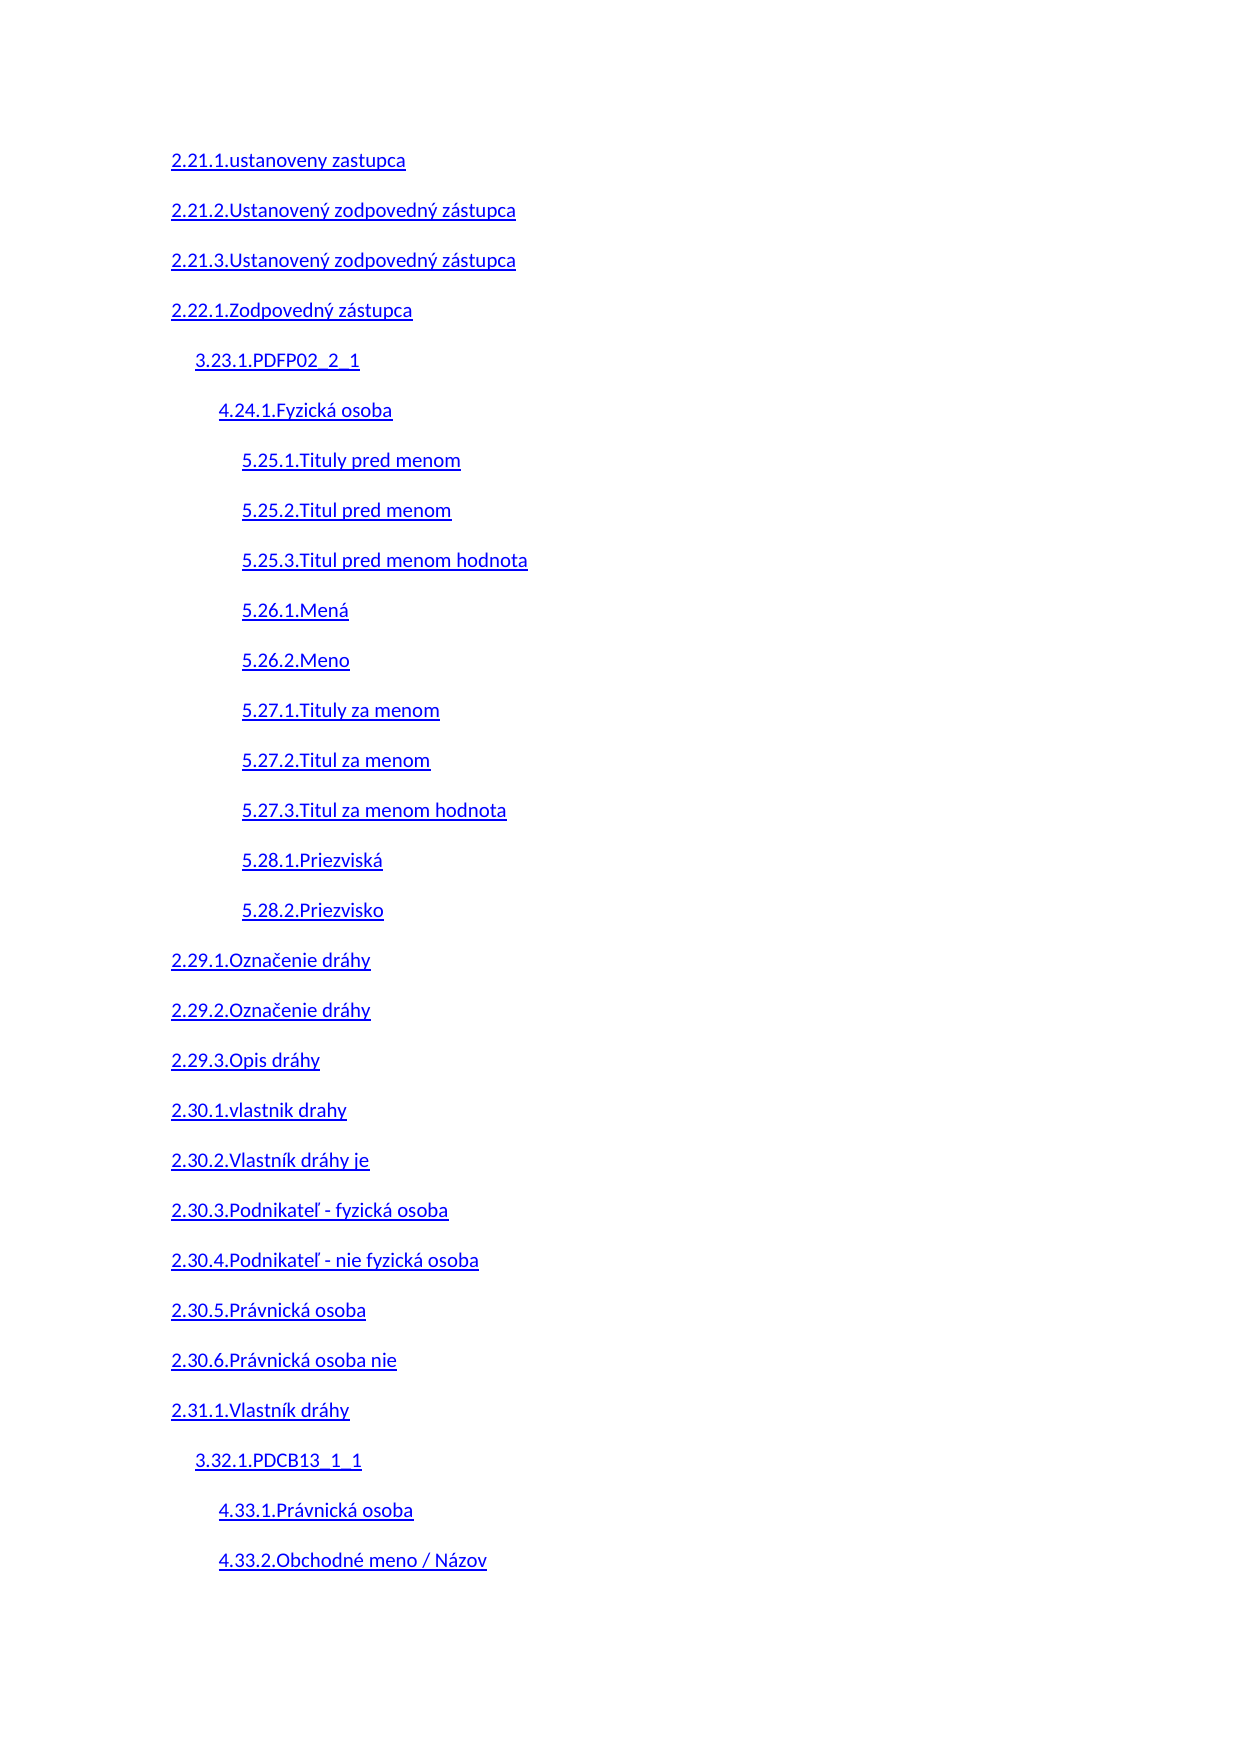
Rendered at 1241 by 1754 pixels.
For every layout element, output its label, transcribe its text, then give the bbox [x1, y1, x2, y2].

text 2.21.1.ustanoveny zastupca [148, 148, 1093, 173]
text 2.30.1.vlastnik drahy [148, 1098, 1093, 1123]
text 2.30.6.Právnická osoba nie [148, 1348, 1093, 1373]
text 5.25.1.Tituly pred menom [148, 448, 1093, 473]
text 5.26.1.Mená [148, 598, 1093, 623]
text 2.30.4.Podnikateľ - nie fyzická osoba [148, 1248, 1093, 1273]
text 5.25.2.Titul pred menom [148, 498, 1093, 523]
text 2.29.1.Označenie dráhy [148, 948, 1093, 973]
text 2.30.3.Podnikateľ - fyzická osoba [148, 1198, 1093, 1223]
text 2.29.2.Označenie dráhy [148, 998, 1093, 1023]
text 2.30.5.Právnická osoba [148, 1298, 1093, 1323]
text 4.33.1.Právnická osoba [148, 1498, 1093, 1523]
text 3.23.1.PDFP02_2_1 [148, 348, 1093, 373]
text 2.22.1.Zodpovedný zástupca [148, 298, 1093, 323]
text 3.32.1.PDCB13_1_1 [148, 1448, 1093, 1473]
text 4.24.1.Fyzická osoba [148, 398, 1093, 423]
text 5.27.1.Tituly za menom [148, 698, 1093, 723]
text 5.26.2.Meno [148, 648, 1093, 673]
text 5.25.3.Titul pred menom hodnota [148, 548, 1093, 573]
text 4.33.2.Obchodné meno / Názov [148, 1548, 1093, 1573]
text 5.28.2.Priezvisko [148, 898, 1093, 923]
text 5.28.1.Priezviská [148, 848, 1093, 873]
text 2.29.3.Opis dráhy [148, 1048, 1093, 1073]
text 5.27.2.Titul za menom [148, 748, 1093, 773]
text 2.31.1.Vlastník dráhy [148, 1398, 1093, 1423]
text 2.30.2.Vlastník dráhy je [148, 1148, 1093, 1173]
text 2.21.3.Ustanovený zodpovedný zástupca [148, 248, 1093, 273]
text 2.21.2.Ustanovený zodpovedný zástupca [148, 198, 1093, 223]
text 5.27.3.Titul za menom hodnota [148, 798, 1093, 823]
